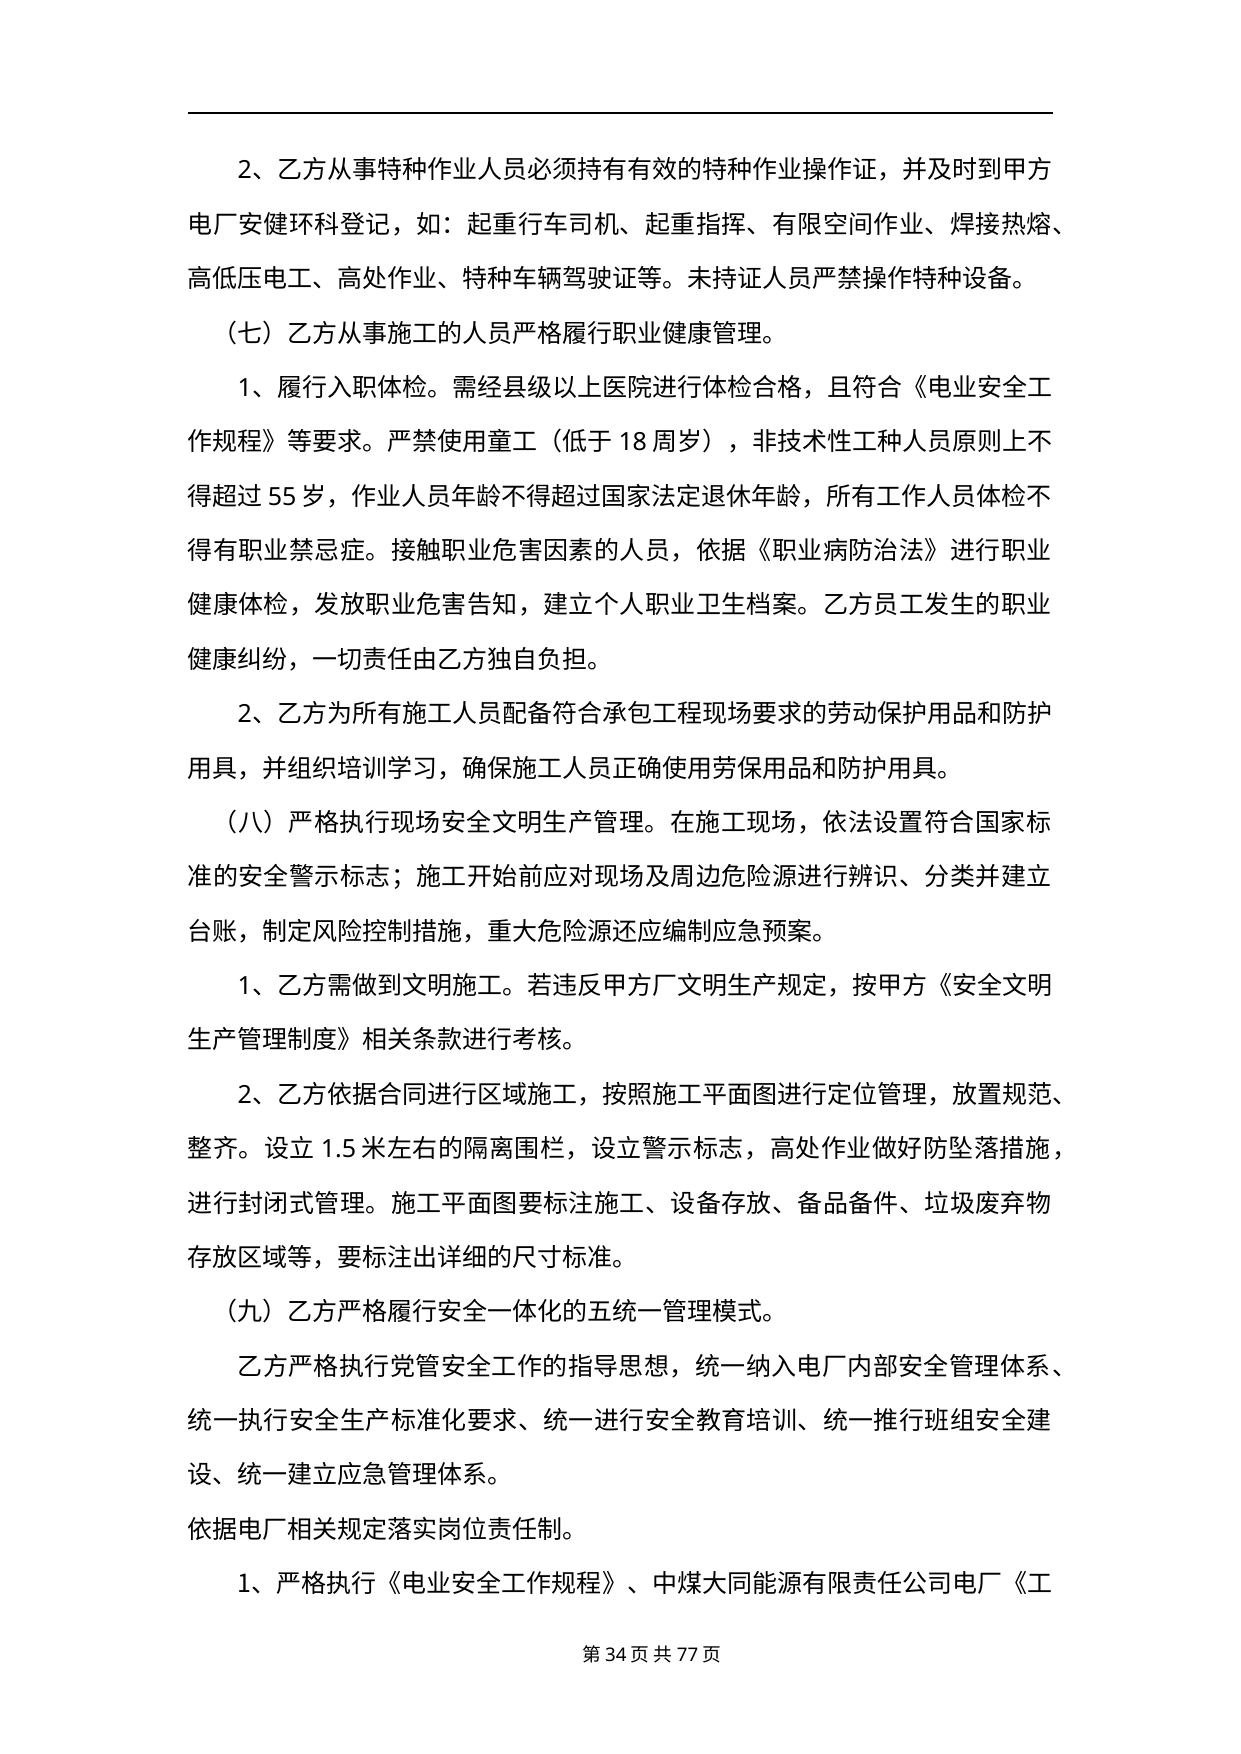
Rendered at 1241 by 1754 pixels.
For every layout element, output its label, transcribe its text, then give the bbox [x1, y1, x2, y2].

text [187, 1564, 1053, 1600]
text （八）严格执行现场安全文明生产管理。在施工现场，依法设置符合国家标准的安全警示标志；施工开始前应对现场及周边危险源进行辨识、分类并建立台账，制定风险控制措施，重大危险源还应编制应急预案。 [187, 802, 1053, 947]
text 依据电厂相关规定落实岗位责任制。 [187, 1509, 1053, 1546]
text 1、乙方需做到文明施工。若违反甲方厂文明生产规定，按甲方《安全文明生产管理制度》相关条款进行考核。 [187, 966, 1053, 1056]
text （九）乙方严格履行安全一体化的五统一管理模式。 [187, 1292, 1053, 1328]
text 乙方严格执行党管安全工作的指导思想，统一纳入电厂内部安全管理体系、统一执行安全生产标准化要求、统一进行安全教育培训、统一推行班组安全建设、统一建立应急管理体系。 [187, 1346, 1053, 1491]
text 2、乙方从事特种作业人员必须持有有效的特种作业操作证，并及时到甲方电厂安健环科登记，如：起重行车司机、起重指挥、有限空间作业、焊接热熔、高低压电工、高处作业、特种车辆驾驶证等。未持证人员严禁操作特种设备。 [187, 150, 1053, 295]
text （七）乙方从事施工的人员严格履行职业健康管理。 [187, 313, 1053, 349]
text 2、乙方为所有施工人员配备符合承包工程现场要求的劳动保护用品和防护用具，并组织培训学习，确保施工人员正确使用劳保用品和防护用具。 [187, 694, 1053, 784]
text 1、履行入职体检。需经县级以上医院进行体检合格，且符合《电业安全工作规程》等要求。严禁使用童工（低于18周岁），非技术性工种人员原则上不得超过55岁，作业人员年龄不得超过国家法定退休年龄，所有工作人员体检不得有职业禁忌症。接触职业危害因素的人员，依据《职业病防治法》进行职业健康体检，发放职业危害告知，建立个人职业卫生档案。乙方员工发生的职业健康纠纷，一切责任由乙方独自负担。 [187, 367, 1053, 676]
text 2、乙方依据合同进行区域施工，按照施工平面图进行定位管理，放置规范、整齐。设立1.5米左右的隔离围栏，设立警示标志，高处作业做好防坠落措施，进行封闭式管理。施工平面图要标注施工、设备存放、备品备件、垃圾废弃物存放区域等，要标注出详细的尺寸标准。 [187, 1074, 1053, 1274]
